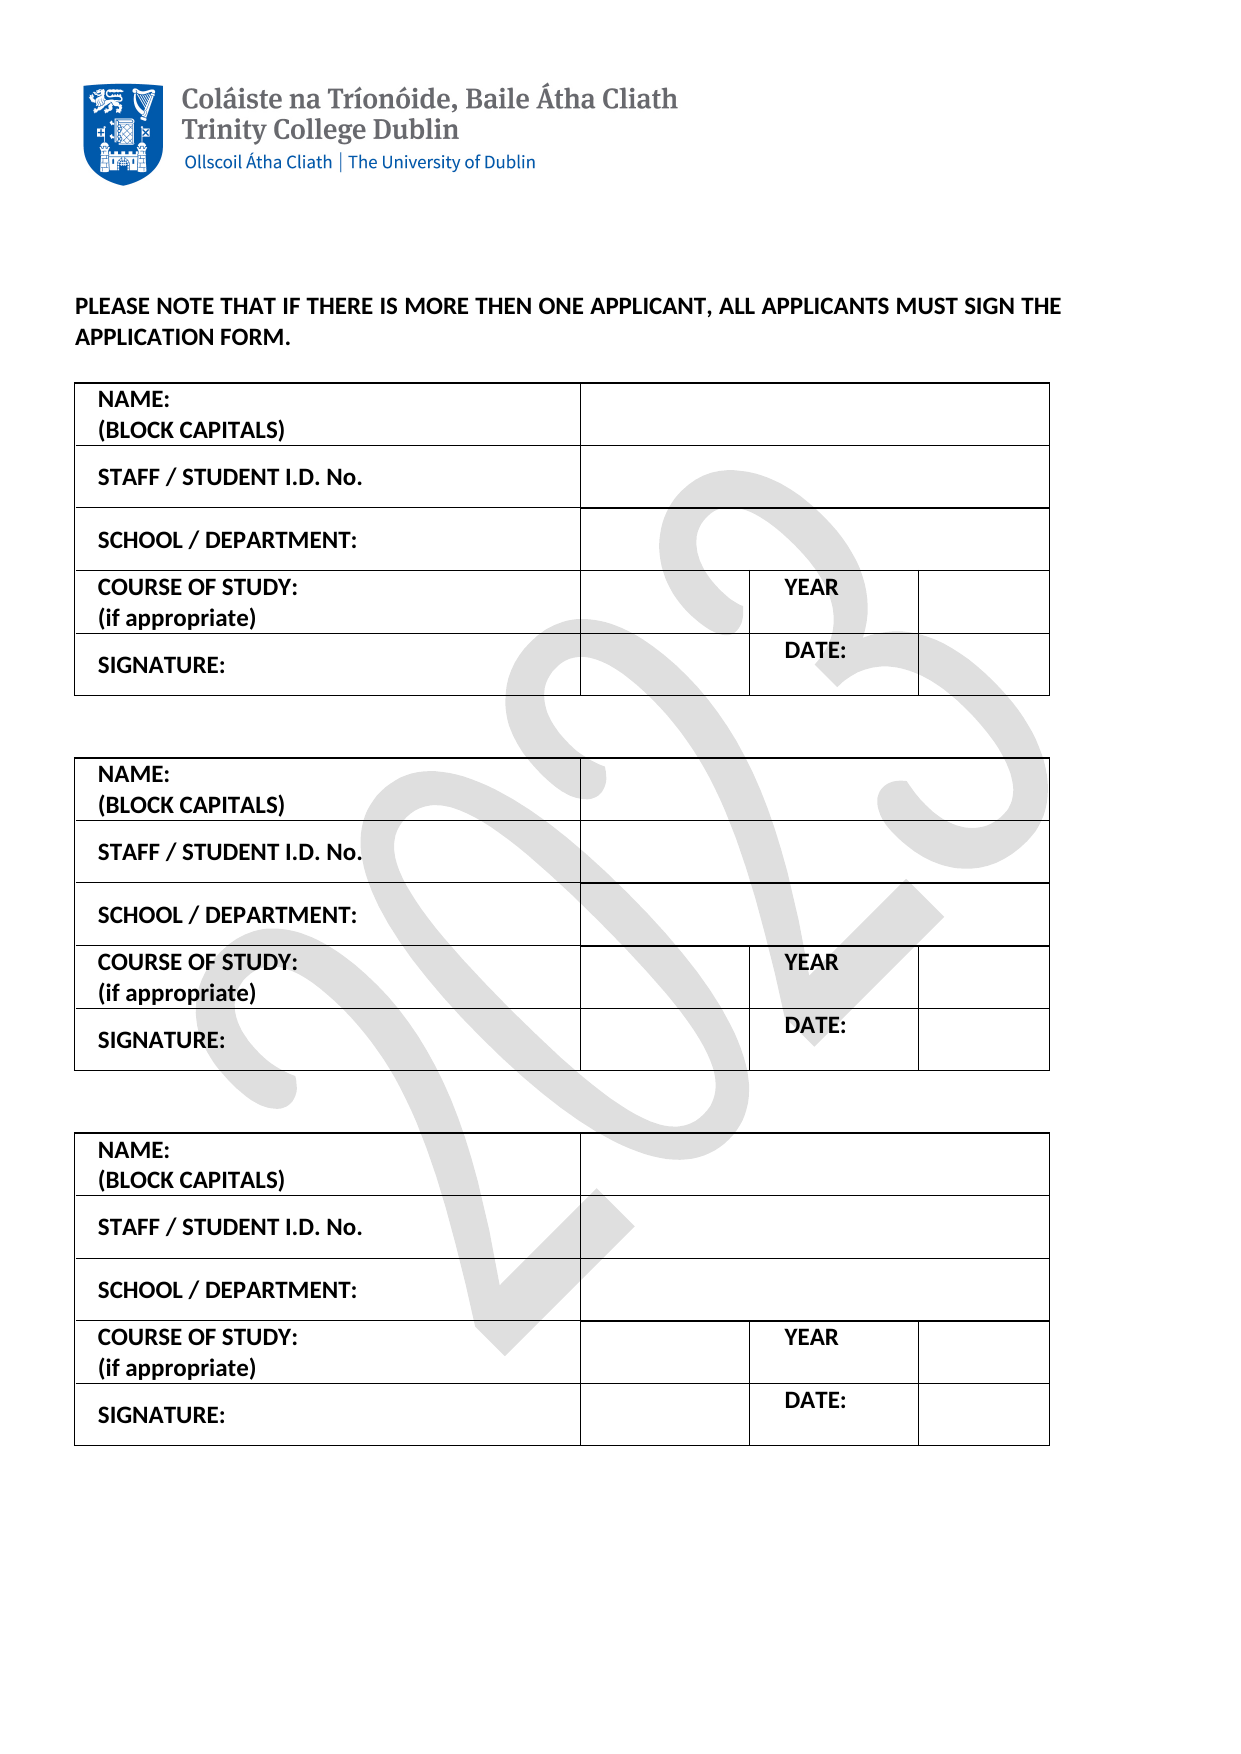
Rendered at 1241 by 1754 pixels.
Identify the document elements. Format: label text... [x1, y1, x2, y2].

table_cell SCHOOL / DEPARTMENT: [75, 883, 580, 945]
table_cell [581, 1196, 1049, 1257]
table_cell [581, 884, 1049, 945]
text PLEASE NOTE THAT IF THERE IS MORE THEN ONE APPLICANT, ALL APPLICANTS MUST SIGN THE APPLICATION FORM. [75, 290, 1064, 351]
table_cell DATE: [750, 634, 918, 695]
table_cell SCHOOL / DEPARTMENT: [75, 1259, 580, 1320]
table_header NAME: (BLOCK CAPITALS) [75, 759, 580, 820]
table_cell [581, 446, 1049, 507]
table_cell [581, 1322, 749, 1383]
table_cell [581, 947, 749, 1007]
table_cell SCHOOL / DEPARTMENT: [75, 508, 580, 570]
table_cell [581, 571, 749, 632]
table_cell COURSE OF STUDY: (if appropriate) [75, 571, 580, 632]
table_cell [919, 1322, 1049, 1383]
table_cell [581, 1009, 749, 1070]
table_cell [919, 634, 1049, 695]
table_cell COURSE OF STUDY: (if appropriate) [75, 1321, 580, 1383]
table_cell SIGNATURE: [75, 1009, 580, 1070]
table_cell YEAR [750, 1322, 918, 1383]
table_cell [919, 571, 1049, 632]
table_cell [919, 1384, 1049, 1445]
table_header NAME: (BLOCK CAPITALS) [75, 384, 580, 444]
table_header [581, 1134, 1049, 1195]
table_cell [581, 509, 1049, 570]
table_cell SIGNATURE: [75, 634, 580, 695]
table_cell SIGNATURE: [75, 1384, 580, 1445]
table_cell DATE: [750, 1384, 918, 1445]
table_cell STAFF / STUDENT I.D. No. [75, 821, 580, 882]
table_cell COURSE OF STUDY: (if appropriate) [75, 946, 580, 1007]
table_cell DATE: [750, 1009, 918, 1070]
table_header [581, 759, 1049, 820]
table_cell [581, 1384, 749, 1445]
table_cell [919, 947, 1049, 1007]
table_cell STAFF / STUDENT I.D. No. [75, 1196, 580, 1257]
picture [0, 0, 1241, 226]
table_cell YEAR [750, 571, 918, 632]
table_cell [919, 1009, 1049, 1070]
table_cell YEAR [750, 947, 918, 1007]
table_header [581, 384, 1049, 444]
table_cell STAFF / STUDENT I.D. No. [75, 446, 580, 507]
table_cell [581, 821, 1049, 882]
table_header NAME: (BLOCK CAPITALS) [75, 1134, 580, 1195]
table_cell [581, 1259, 1049, 1320]
table_cell [581, 634, 749, 695]
